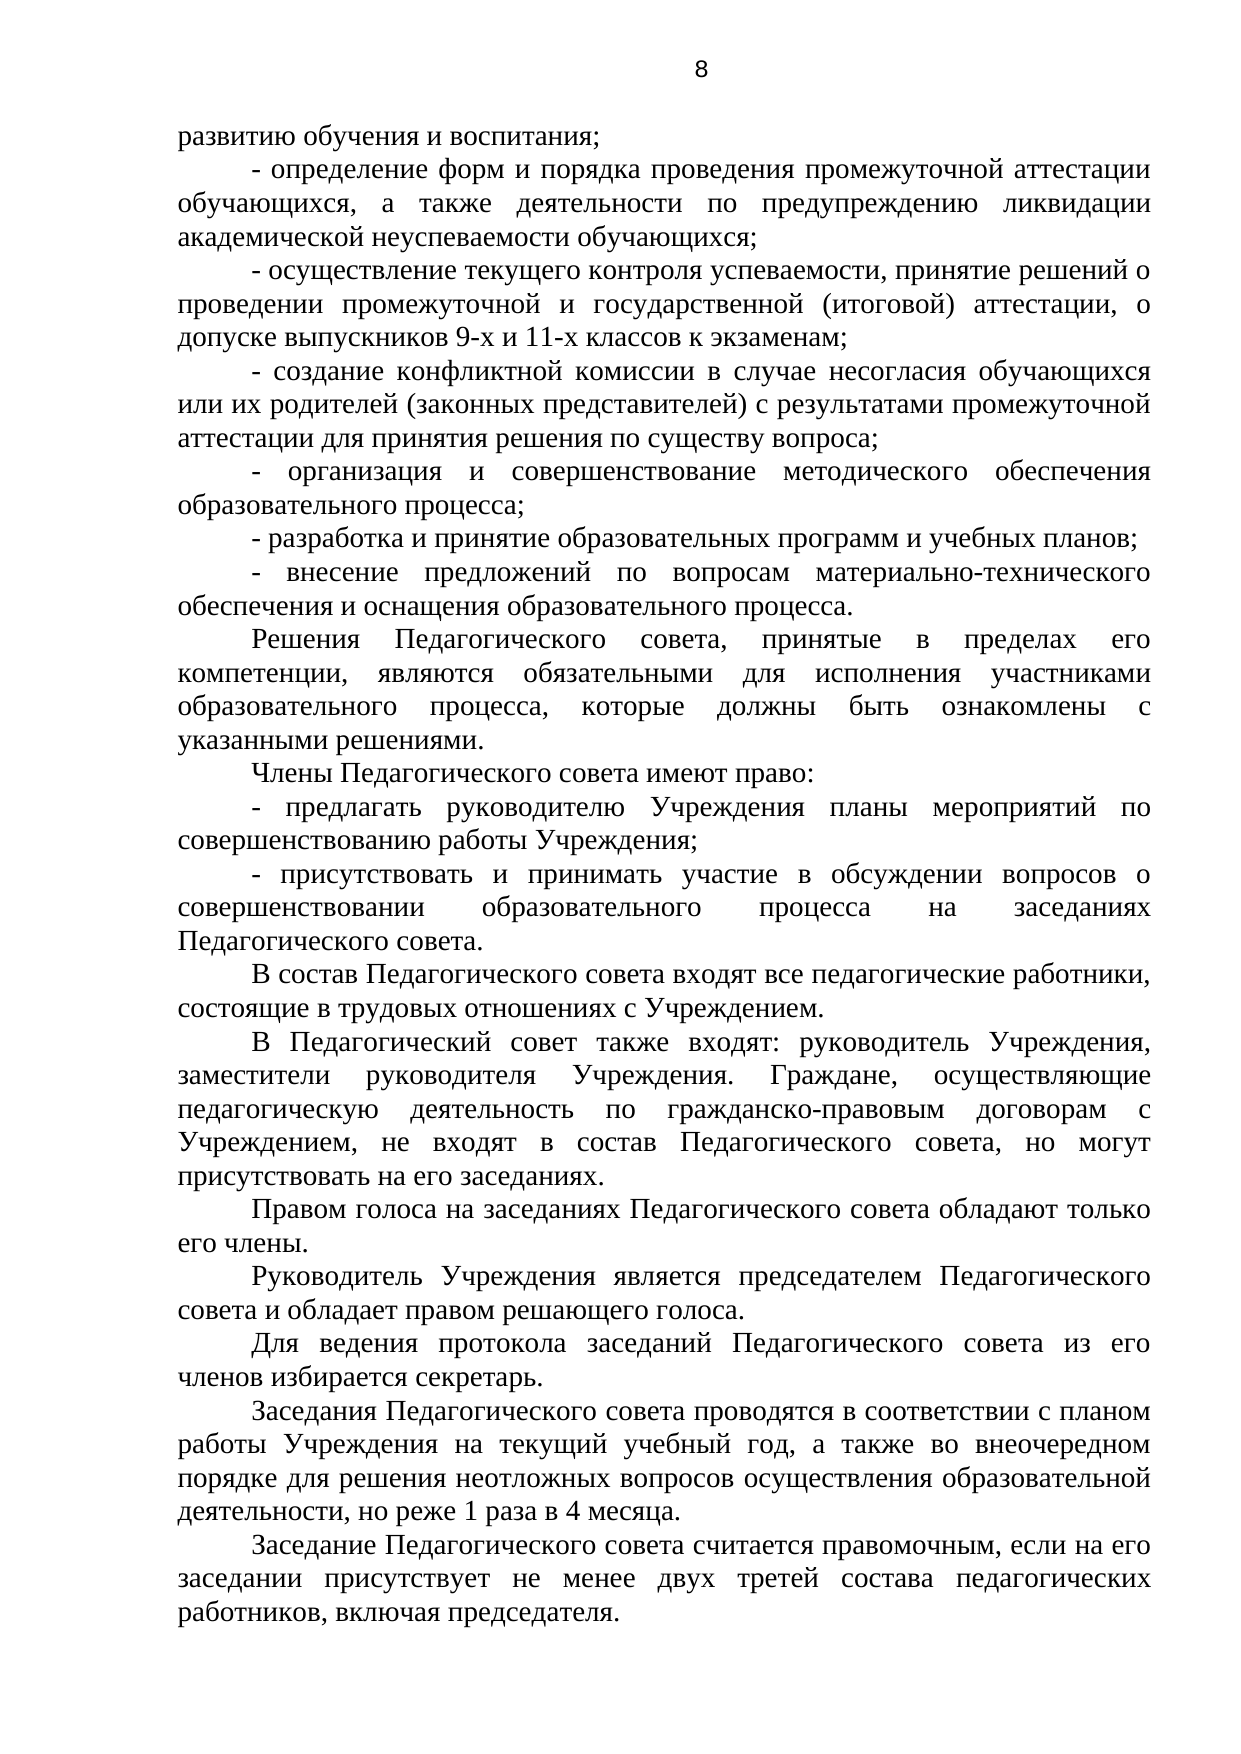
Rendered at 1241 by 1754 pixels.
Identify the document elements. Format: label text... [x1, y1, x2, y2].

text - создание конфликтной комиссии в случае несогласия обучающихся или их родителей (законных представителей) с результатами промежуточной аттестации для принятия решения по существу вопроса; [177, 353, 1152, 453]
text - разработка и принятие образовательных программ и учебных планов; [177, 521, 1152, 554]
text В Педагогический совет также входят: руководитель Учреждения, заместители руководителя Учреждения. Граждане, осуществляющие педагогическую деятельность по гражданско-правовым договорам с Учреждением, не входят в состав Педагогического совета, но могут присутствовать на его заседаниях. [177, 1024, 1152, 1191]
text - определение форм и порядка проведения промежуточной аттестации обучающихся, а также деятельности по предупреждению ликвидации академической неуспеваемости обучающихся; [177, 152, 1152, 252]
text В состав Педагогического совета входят все педагогические работники, состоящие в трудовых отношениях с Учреждением. [177, 957, 1152, 1024]
text Заседания Педагогического совета проводятся в соответствии с планом работы Учреждения на текущий учебный год, а также во внеочередном порядке для решения неотложных вопросов осуществления образовательной деятельности, но реже 1 раза в 4 месяца. [177, 1393, 1152, 1527]
text - внесение предложений по вопросам материально-технического обеспечения и оснащения образовательного процесса. [177, 554, 1152, 621]
text - организация и совершенствование методического обеспечения образовательного процесса; [177, 453, 1152, 521]
text Руководитель Учреждения является председателем Педагогического совета и обладает правом решающего голоса. [177, 1258, 1152, 1326]
text - предлагать руководителю Учреждения планы мероприятий по совершенствованию работы Учреждения; [177, 789, 1152, 856]
text Правом голоса на заседаниях Педагогического совета обладают только его члены. [177, 1191, 1152, 1258]
text Заседание Педагогического совета считается правомочным, если на его заседании присутствует не менее двух третей состава педагогических работников, включая председателя. [177, 1527, 1152, 1627]
text Для ведения протокола заседаний Педагогического совета из его членов избирается секретарь. [177, 1326, 1152, 1393]
text Решения Педагогического совета, принятые в пределах его компетенции, являются обязательными для исполнения участниками образовательного процесса, которые должны быть ознакомлены с указанными решениями. [177, 621, 1152, 755]
text - осуществление текущего контроля успеваемости, принятие решений о проведении промежуточной и государственной (итоговой) аттестации, о допуске выпускников 9-х и 11-х классов к экзаменам; [177, 252, 1152, 353]
text - присутствовать и принимать участие в обсуждении вопросов о совершенствовании образовательного процесса на заседаниях Педагогического совета. [177, 856, 1152, 957]
text Члены Педагогического совета имеют право: [177, 755, 1152, 789]
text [177, 118, 1152, 152]
